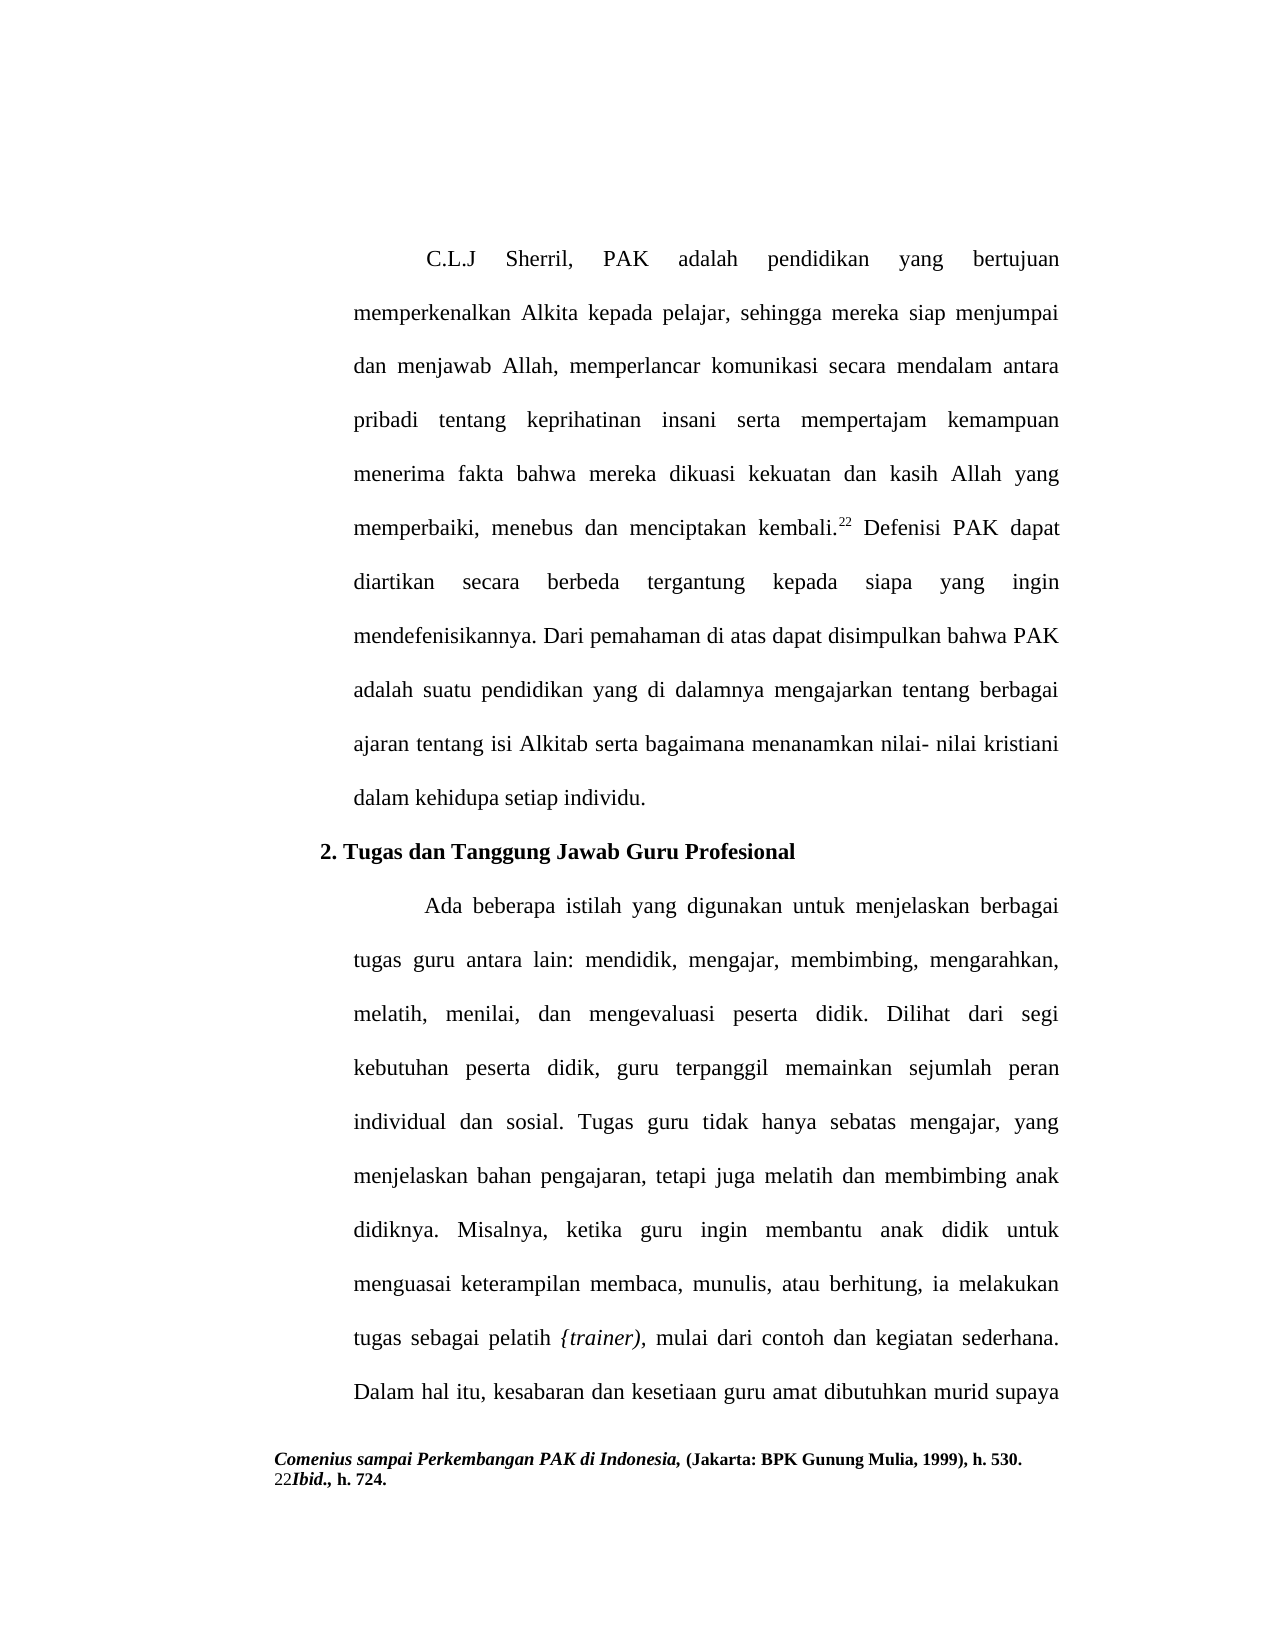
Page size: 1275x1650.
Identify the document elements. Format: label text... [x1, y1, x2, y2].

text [353, 870, 1060, 1410]
text C.L.J Sherril, PAK adalah pendidikan yang bertujuan memperkenalkan Alkita kepada pelajar, sehingga mereka siap menjumpai dan menjawab Allah, memperlancar komunikasi secara mendalam antara pribadi tentang keprihatinan insani serta mempertajam kemampuan menerima fakta bahwa mereka dikuasi kekuatan dan kasih Allah yang memperbaiki, menebus dan menciptakan kembali. Defenisi PAK dapat diartikan secara berbeda tergantung kepada siapa yang ingin mendefenisikannya. Dari pemahaman di atas dapat disimpulkan bahwa PAK adalah suatu pendidikan yang di dalamnya mengajarkan tentang berbagai ajaran tentang isi Alkitab serta bagaimana menanamkan nilai- nilai kristiani dalam kehidupa setiap individu. [353, 223, 1060, 816]
subtitle 2. Tugas dan Tanggung Jawab Guru Profesional [320, 816, 1060, 870]
